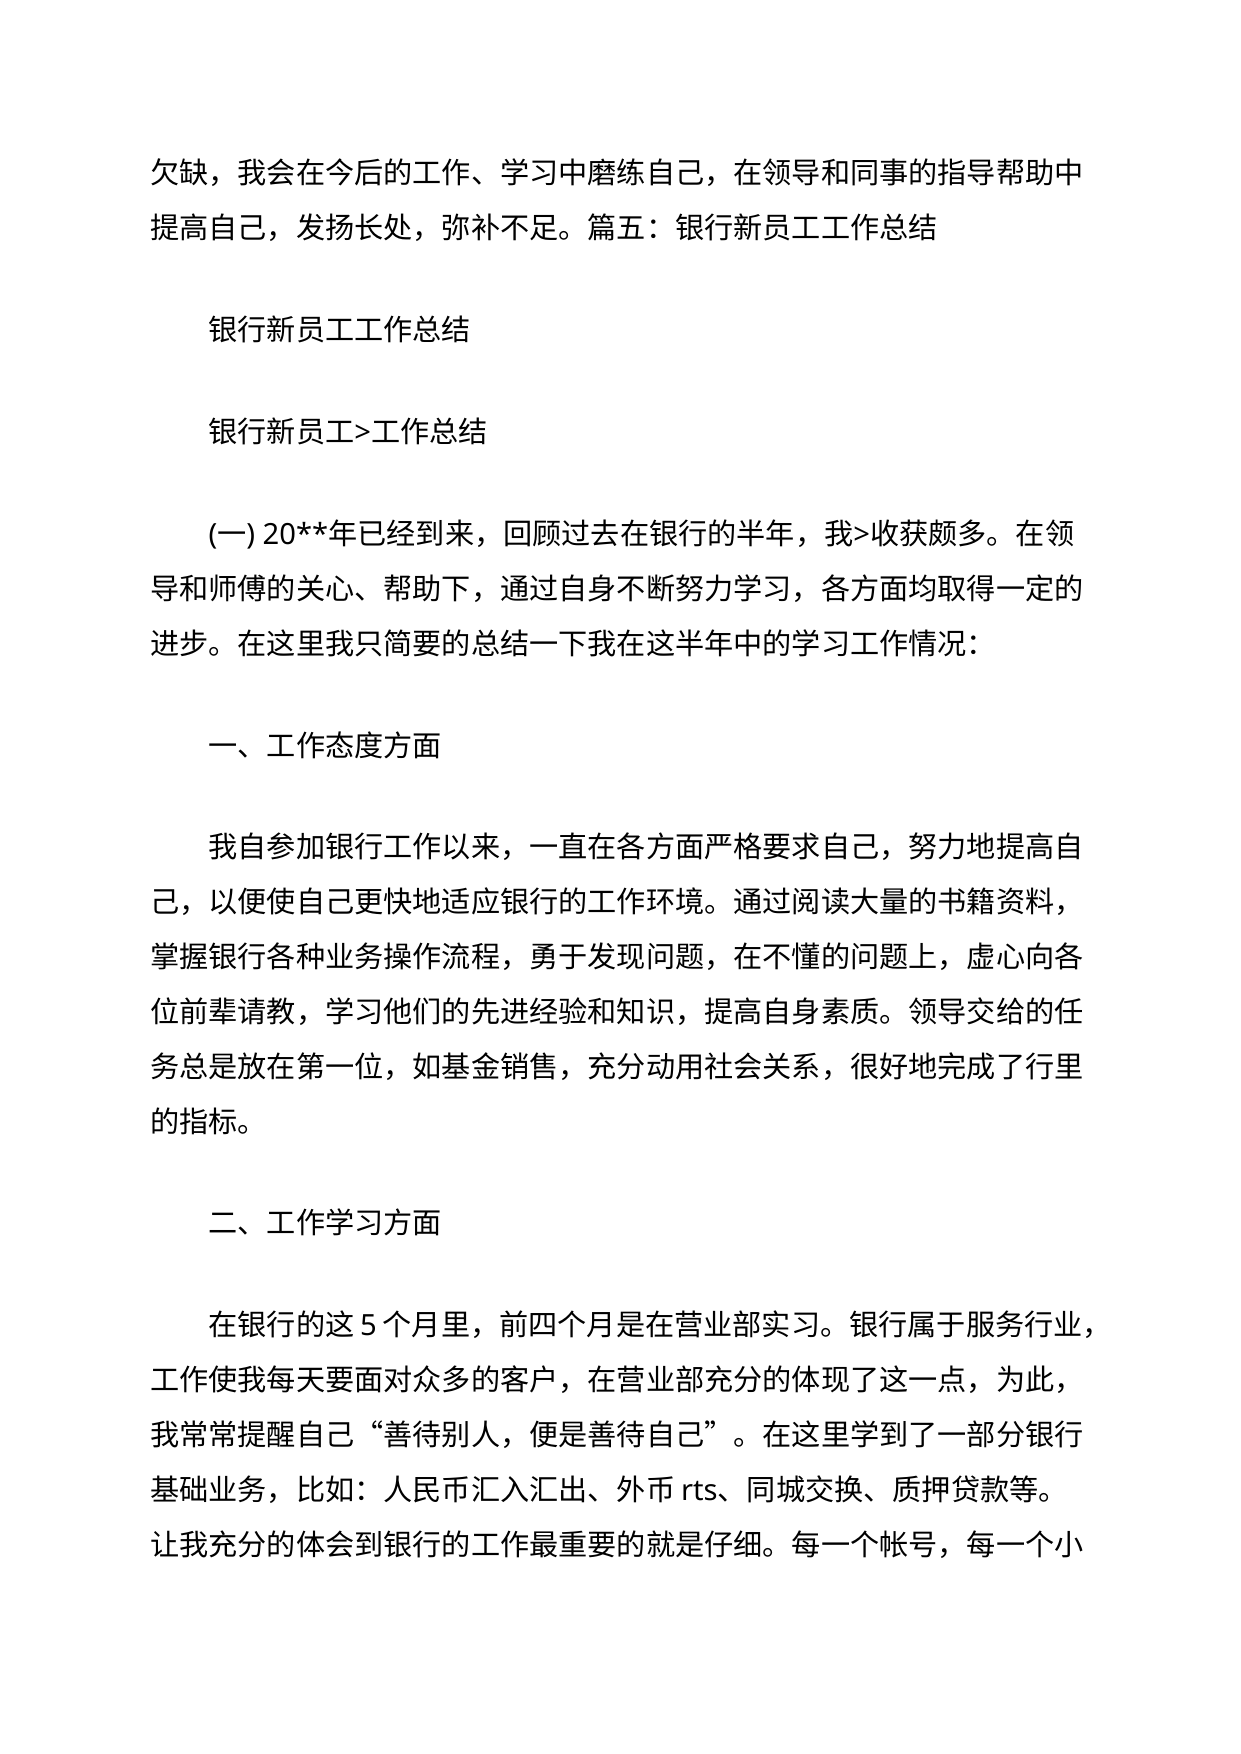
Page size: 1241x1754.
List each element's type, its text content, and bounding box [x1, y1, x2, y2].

text 我自参加银行工作以来，一直在各方面严格要求自己，努力地提高自己，以便使自己更快地适应银行的工作环境。通过阅读大量的书籍资料，掌握银行各种业务操作流程，勇于发现问题，在不懂的问题上，虚心向各位前辈请教，学习他们的先进经验和知识，提高自身素质。领导交给的任务总是放在第一位，如基金销售，充分动用社会关系，很好地完成了行里的指标。 [150, 824, 1090, 1141]
text 二、工作学习方面 [150, 1200, 1090, 1242]
text 银行新员工工作总结 [150, 307, 1090, 349]
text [150, 1302, 1090, 1564]
text (一) 20**年已经到来，回顾过去在银行的半年，我>收获颇多。在领导和师傅的关心、帮助下，通过自身不断努力学习，各方面均取得一定的进步。在这里我只简要的总结一下我在这半年中的学习工作情况： [150, 510, 1090, 663]
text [150, 150, 1090, 247]
text 一、工作态度方面 [150, 722, 1090, 764]
text 银行新员工>工作总结 [150, 408, 1090, 451]
